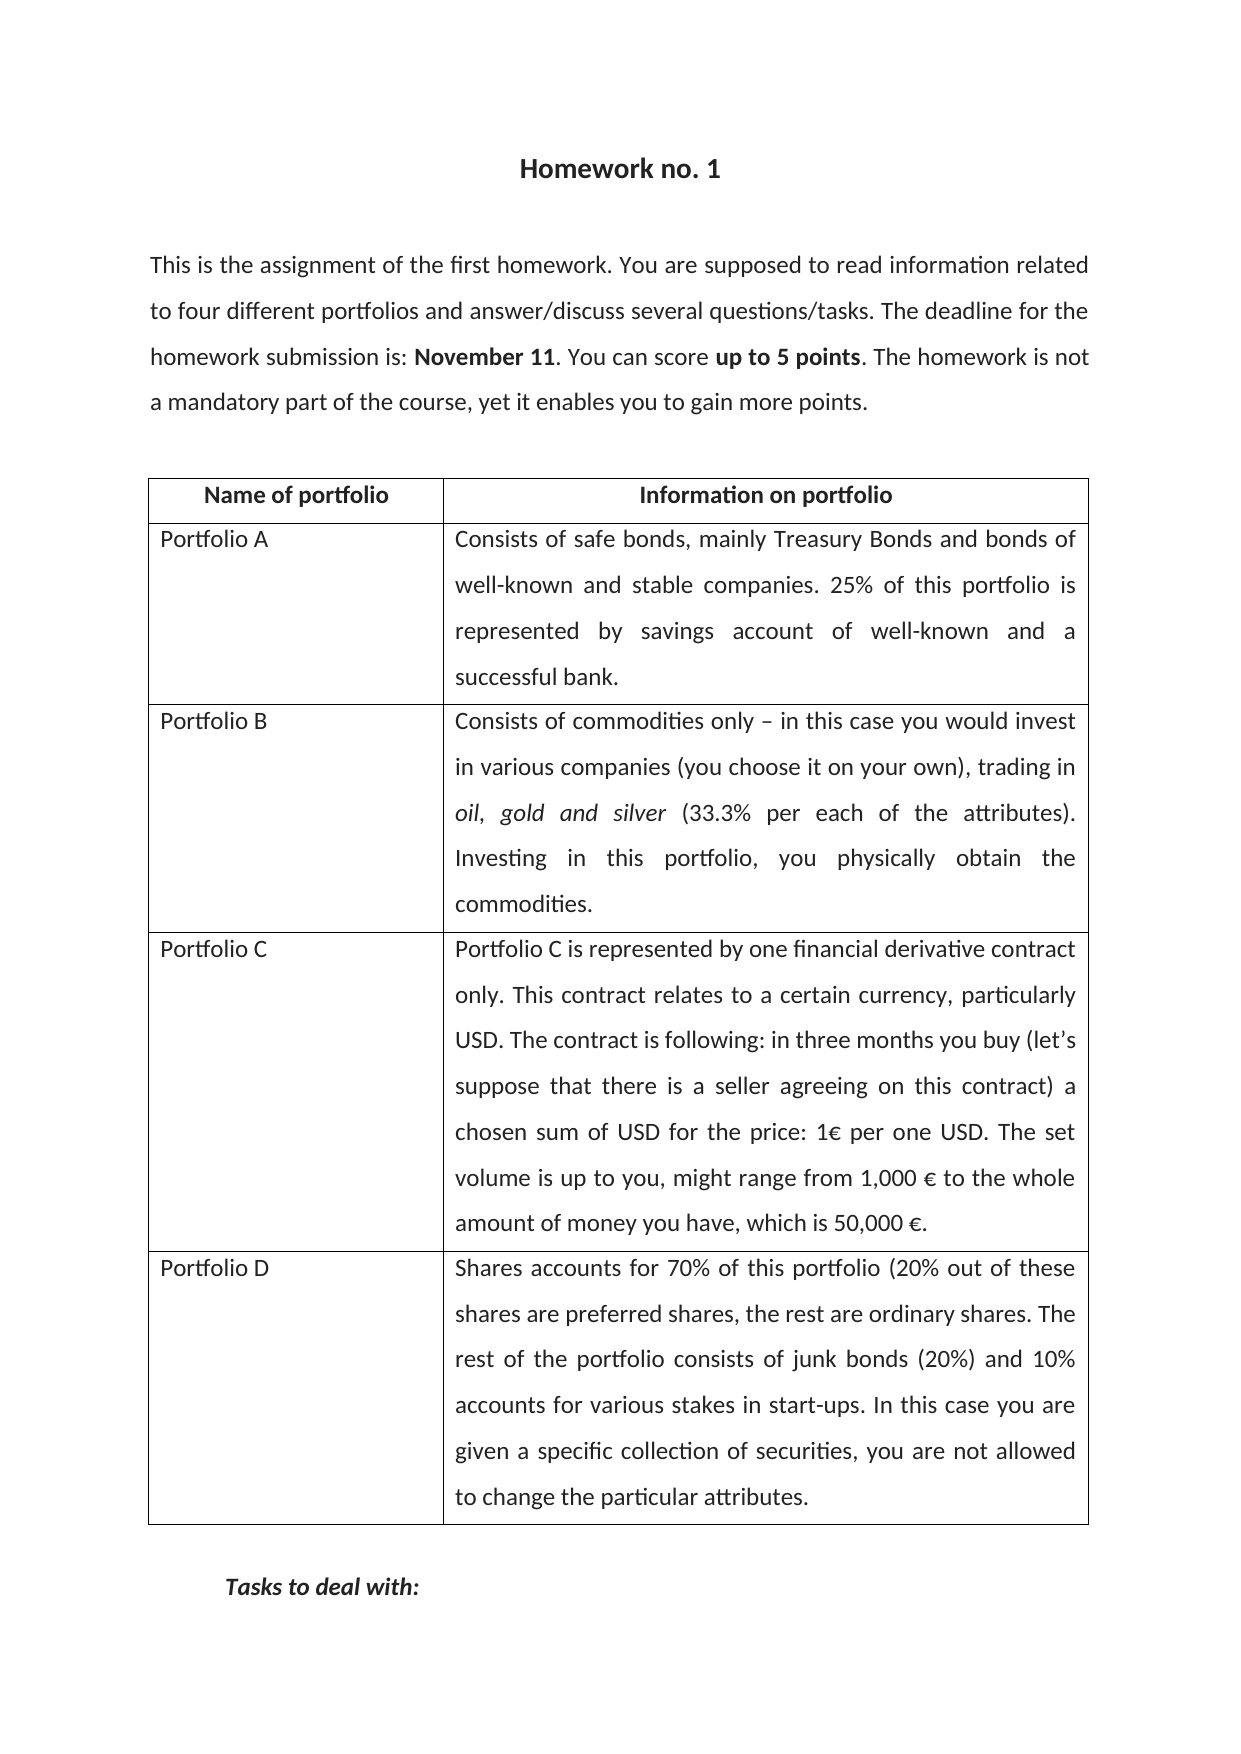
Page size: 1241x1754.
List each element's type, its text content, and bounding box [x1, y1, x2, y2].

text Homework no. 1 [150, 150, 1090, 186]
table_cell Portfolio D [149, 1252, 443, 1524]
text This is the assignment of the first homework. You are supposed to read information related to four different portfolios and answer/discuss several questions/tasks. The deadline for the homework submission is: November 11. You can score up to 5 points. The homework is not a mandatory part of the course, yet it enables you to gain more points. [150, 249, 1090, 417]
table_header Name of portfolio [149, 479, 443, 522]
list Tasks to deal with: [225, 1571, 1090, 1602]
table_cell Portfolio B [149, 705, 443, 932]
table_cell Consists of commodities only – in this case you would invest in various companies (you choose it on your own), trading in oil, gold and silver (33.3% per each of the attributes). Investing in this portfolio, you physically obtain the commodities. [444, 705, 1088, 932]
table_header Information on portfolio [444, 479, 1088, 522]
table_cell Portfolio C [149, 933, 443, 1251]
table_cell Consists of safe bonds, mainly Treasury Bonds and bonds of well-known and stable companies. 25% of this portfolio is represented by savings account of well-known and a successful bank. [444, 524, 1088, 704]
table_cell Shares accounts for 70% of this portfolio (20% out of these shares are preferred shares, the rest are ordinary shares. The rest of the portfolio consists of junk bonds (20%) and 10% accounts for various stakes in start-ups. In this case you are given a specific collection of securities, you are not allowed to change the particular attributes. [444, 1252, 1088, 1524]
table_cell Portfolio A [149, 524, 443, 704]
table_cell Portfolio C is represented by one financial derivative contract only. This contract relates to a certain currency, particularly USD. The contract is following: in three months you buy (let’s suppose that there is a seller agreeing on this contract) a chosen sum of USD for the price: 1€ per one USD. The set volume is up to you, might range from 1,000 € to the whole amount of money you have, which is 50,000 €. [444, 933, 1088, 1251]
